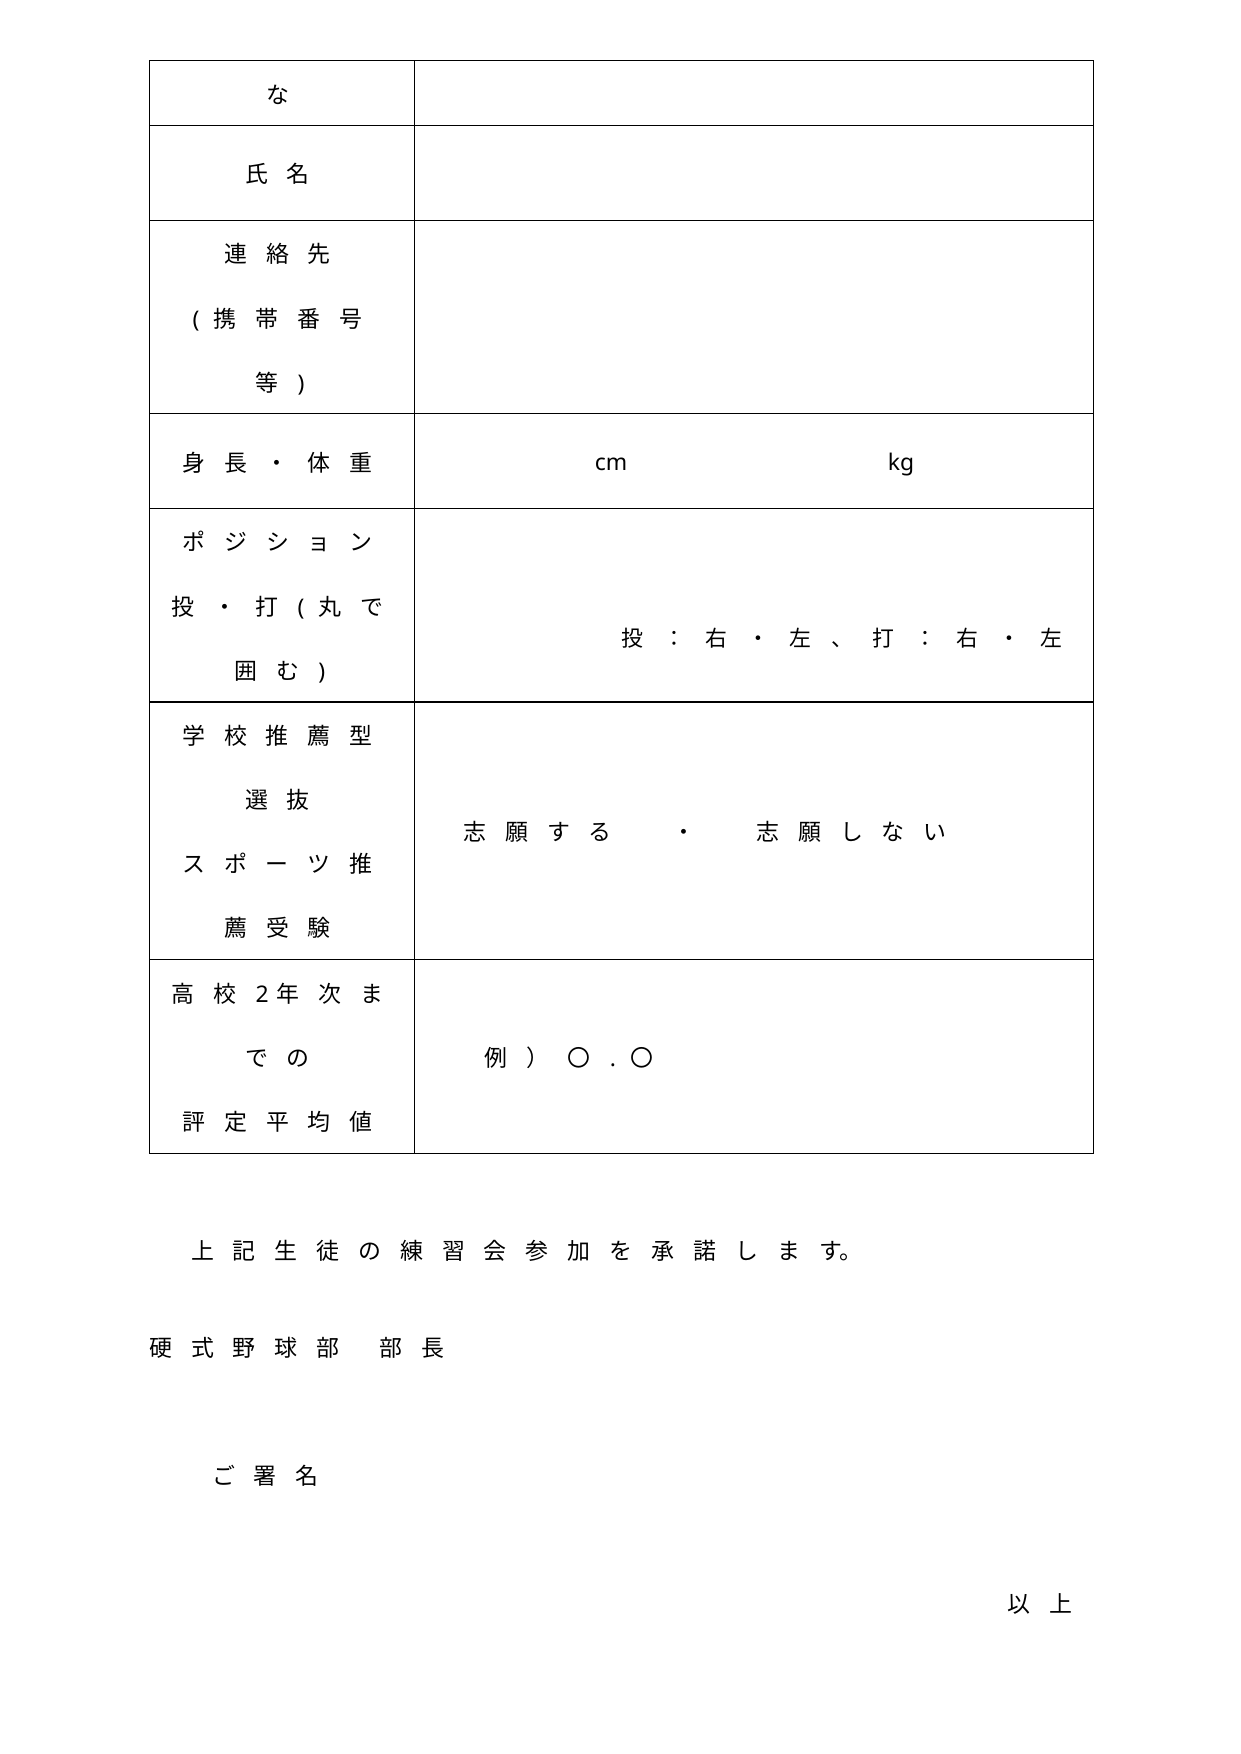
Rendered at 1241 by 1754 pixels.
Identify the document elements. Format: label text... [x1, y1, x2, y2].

table_cell 氏名ふりがな [150, 61, 414, 125]
table_cell 連絡先 (携帯番号等) [150, 221, 414, 413]
table_cell 志願する ・ 志願しない [415, 703, 1093, 959]
table_cell 学校推薦型選抜 スポーツ推薦受験 [150, 703, 414, 959]
table_cell 高校2年次までの 評定平均値 [150, 960, 414, 1153]
table_cell 氏名 [150, 126, 414, 220]
table_cell cm kg [415, 414, 1093, 508]
table_cell [415, 221, 1093, 413]
table_cell 身長・体重 [150, 414, 414, 508]
table_cell 投：右・左、打：右・左 [415, 509, 1093, 701]
text 以上 [149, 1571, 1091, 1635]
text 硬式野球部 部長 [149, 1314, 1091, 1378]
table_cell 例）〇.〇 [415, 960, 1093, 1153]
text 上記生徒の練習会参加を承諾します。 [149, 1218, 1091, 1282]
table_cell [415, 61, 1093, 125]
table_cell ポジション 投・打(丸で囲む) [150, 509, 414, 701]
text ご署名 [149, 1442, 1091, 1507]
table_cell [415, 126, 1093, 220]
